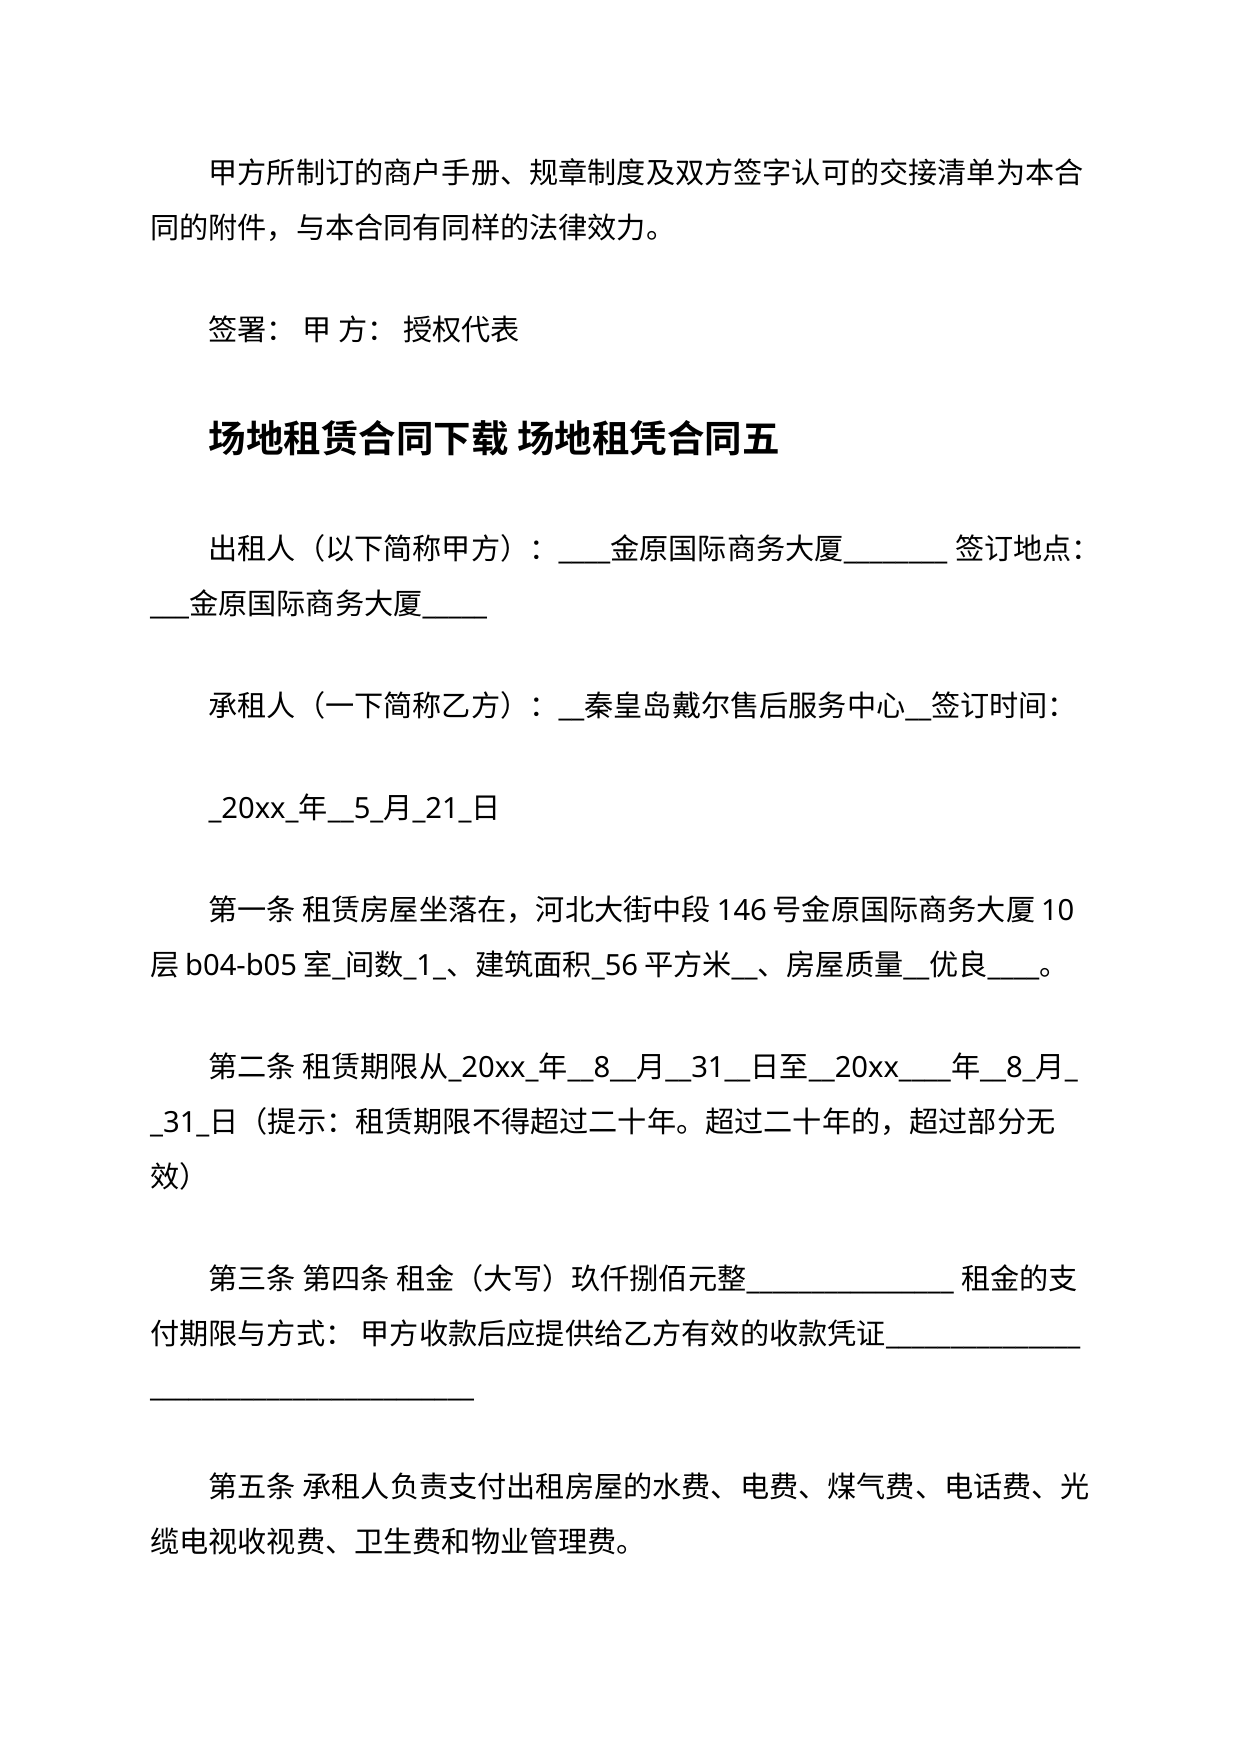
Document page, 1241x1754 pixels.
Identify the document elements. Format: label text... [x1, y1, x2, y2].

text 签署： 甲 方： 授权代表 [150, 307, 1090, 349]
text 甲方所制订的商户手册、规章制度及双方签字认可的交接清单为本合同的附件，与本合同有同样的法律效力。 [150, 150, 1090, 247]
text 第二条 租赁期限从_20xx_年__8__月__31__日至__20xx____年__8_月__31_日（提示：租赁期限不得超过二十年。超过二十年的，超过部分无效） [150, 1044, 1090, 1196]
text 场地租赁合同下载 场地租凭合同五 [150, 408, 1090, 463]
text 第一条 租赁房屋坐落在，河北大街中段146号金原国际商务大厦10层b04-b05室_间数_1_、建筑面积_56平方米__、房屋质量__优良____。 [150, 887, 1090, 984]
text 第五条 承租人负责支付出租房屋的水费、电费、煤气费、电话费、光缆电视收视费、卫生费和物业管理费。 [150, 1463, 1090, 1560]
text 承租人（一下简称乙方）：__秦皇岛戴尔售后服务中心__签订时间： [150, 683, 1090, 725]
text 第三条 第四条 租金（大写）玖仟捌佰元整________________ 租金的支付期限与方式： 甲方收款后应提供给乙方有效的收款凭证________________________________________ [150, 1256, 1090, 1404]
text 出租人（以下简称甲方）：____金原国际商务大厦________ 签订地点：___金原国际商务大厦_____ [150, 526, 1090, 623]
text _20xx_年__5_月_21_日 [150, 785, 1090, 827]
